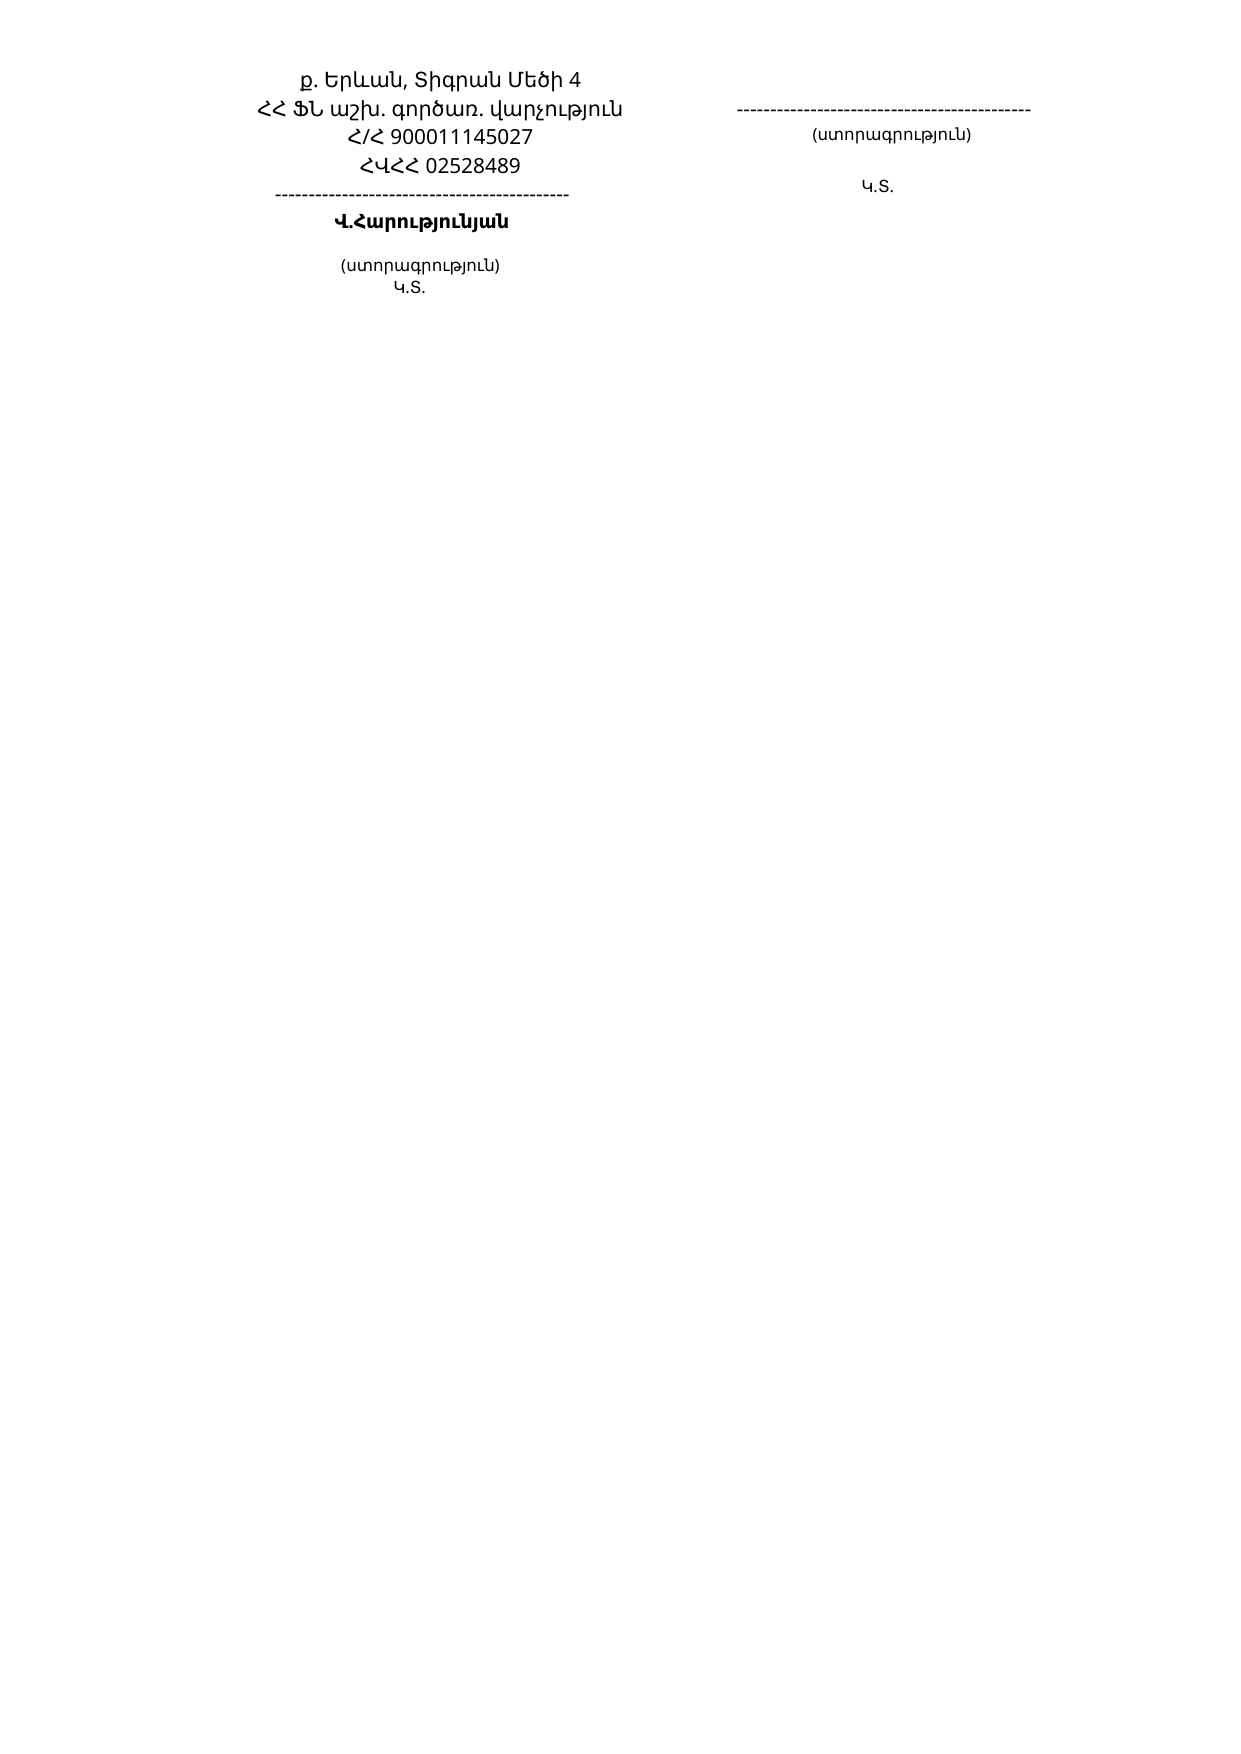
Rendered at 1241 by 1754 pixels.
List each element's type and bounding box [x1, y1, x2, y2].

table_header [676, 66, 1104, 327]
table_header [204, 66, 676, 327]
